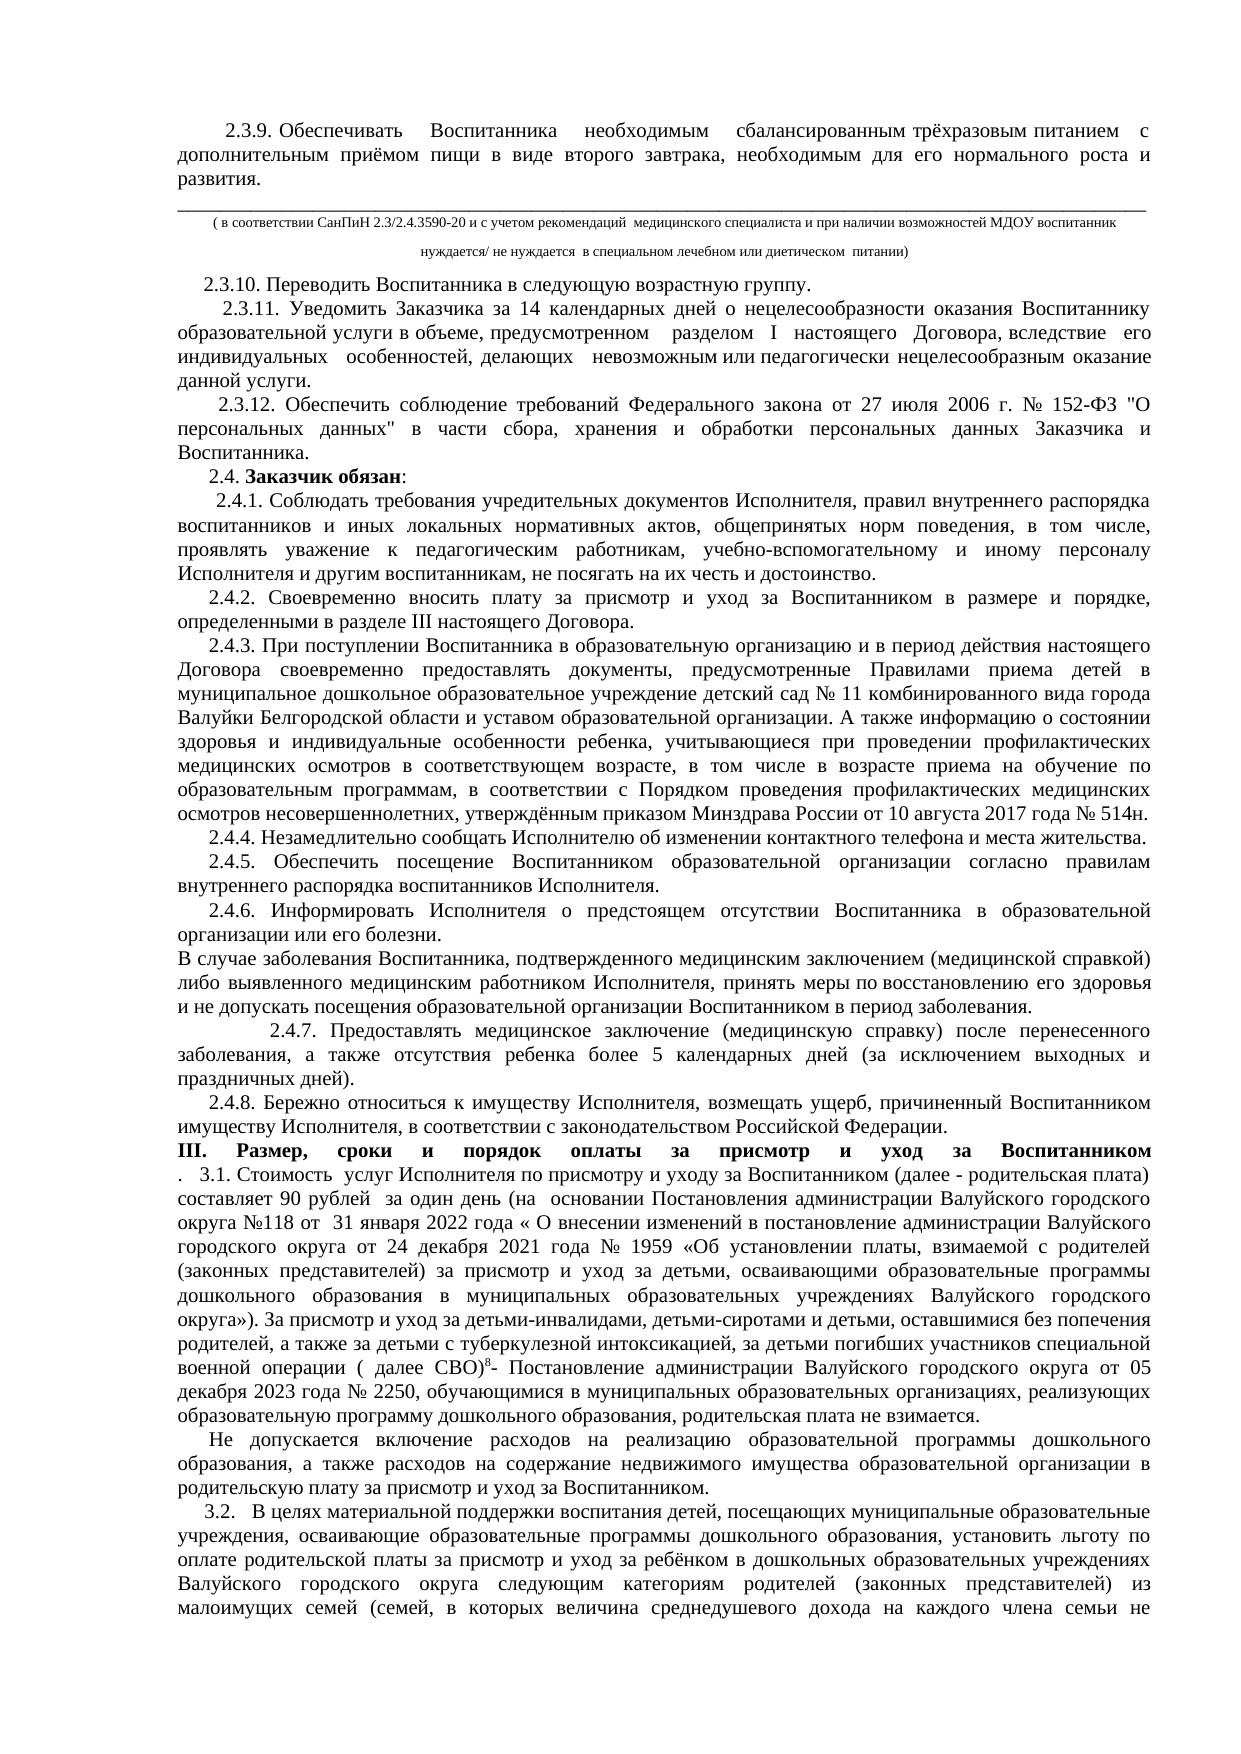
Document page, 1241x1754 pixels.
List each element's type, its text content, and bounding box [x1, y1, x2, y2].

text 2.3.11. Уведомить Заказчика за 14 календарных дней о нецелесообразности оказания Воспитаннику образовательной услуги в объеме, предусмотренном разделом I настоящего Договора, вследствие его индивидуальных особенностей, делающих невозможным или педагогически нецелесообразным оказание данной услуги. [177, 296, 1152, 392]
text 2.4.1. Соблюдать требования учредительных документов Исполнителя, правил внутреннего распорядка воспитанников и иных локальных нормативных актов, общепринятых норм поведения, в том числе, проявлять уважение к педагогическим работникам, учебно-вспомогательному и иному персоналу Исполнителя и другим воспитанникам, не посягать на их честь и достоинство. [177, 488, 1152, 585]
text ( в соответствии СанПиН 2.3/2.4.3590-20 и с учетом рекомендаций медицинского специалиста и при наличии возможностей МДОУ воспитанник нуждается/ не нуждается в специальном лечебном или диетическом питании) [177, 214, 1152, 272]
text Не допускается включение расходов на реализацию образовательной программы дошкольного образования, а также расходов на содержание недвижимого имущества образовательной организации в родительскую плату за присмотр и уход за Воспитанником. [177, 1427, 1152, 1499]
text 2.4. Заказчик обязан: [177, 464, 1152, 488]
text _____________________________________________________________________________________________ [177, 190, 1152, 214]
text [177, 1499, 1152, 1619]
text 2.3.9. Обеспечивать Воспитанника необходимым сбалансированным трёхразовым питанием с дополнительным приёмом пищи в виде второго завтрака, необходимым для его нормального роста и развития. [177, 118, 1152, 190]
text 2.4.7. Предоставлять медицинское заключение (медицинскую справку) после перенесенного заболевания, а также отсутствия ребенка более 5 календарных дней (за исключением выходных и праздничных дней). [177, 1018, 1152, 1090]
text III. Размер, сроки и порядок оплаты за присмотр и уход за Воспитанником . 3.1. Стоимость услуг Исполнителя по присмотру и уходу за Воспитанником (далее - родительская плата) составляет 90 рублей за один день (на основании Постановления администрации Валуйского городского округа №118 от 31 января 2022 года « О внесении изменений в постановление администрации Валуйского городского округа от 24 декабря 2021 года № 1959 «Об установлении платы, взимаемой с родителей (законных представителей) за присмотр и уход за детьми, осваивающими образовательные программы дошкольного образования в муниципальных образовательных учреждениях Валуйского городского округа»). За присмотр и уход за детьми-инвалидами, детьми-сиротами и детьми, оставшимися без попечения родителей, а также за детьми с туберкулезной интоксикацией, за детьми погибших участников специальной военной операции ( далее СВО)8- Постановление администрации Валуйского городского округа от 05 декабря 2023 года № 2250, обучающимися в муниципальных образовательных организациях, реализующих образовательную программу дошкольного образования, родительская плата не взимается. [177, 1138, 1152, 1427]
text 2.4.2. Своевременно вносить плату за присмотр и уход за Воспитанником в размере и порядке, определенными в разделе III настоящего Договора. [177, 585, 1152, 633]
text 2.4.6. Информировать Исполнителя о предстоящем отсутствии Воспитанника в образовательной организации или его болезни. [177, 897, 1152, 946]
text 2.4.3. При поступлении Воспитанника в образовательную организацию и в период действия настоящего Договора своевременно предоставлять документы, предусмотренные Правилами приема детей в муниципальное дошкольное образовательное учреждение детский сад № 11 комбинированного вида города Валуйки Белгородской области и уставом образовательной организации. А также информацию о состоянии здоровья и индивидуальные особенности ребенка, учитывающиеся при проведении профилактических медицинских осмотров в соответствующем возрасте, в том числе в возрасте приема на обучение по образовательным программам, в соответствии с Порядком проведения профилактических медицинских осмотров несовершеннолетних, утверждённым приказом Минздрава России от 10 августа 2017 года № 514н. [177, 633, 1152, 825]
text 2.3.12. Обеспечить соблюдение требований Федерального закона от 27 июля . № 152-ФЗ "О персональных данных" в части сбора, хранения и обработки персональных данных Заказчика и Воспитанника. [177, 392, 1152, 464]
text 2.4.8. Бережно относиться к имуществу Исполнителя, возмещать ущерб, причиненный Воспитанником имуществу Исполнителя, в соответствии с законодательством Российской Федерации. [177, 1090, 1152, 1138]
text 2.4.4. Незамедлительно сообщать Исполнителю об изменении контактного телефона и места жительства. [177, 825, 1152, 849]
text 2.4.5. Обеспечить посещение Воспитанником образовательной организации согласно правилам внутреннего распорядка воспитанников Исполнителя. [177, 849, 1152, 897]
text 2.3.10. Переводить Воспитанника в следующую возрастную группу. [177, 272, 1152, 296]
text В случае заболевания Воспитанника, подтвержденного медицинским заключением (медицинской справкой) либо выявленного медицинским работником Исполнителя, принять меры по восстановлению его здоровья и не допускать посещения образовательной организации Воспитанником в период заболевания. [177, 946, 1152, 1018]
